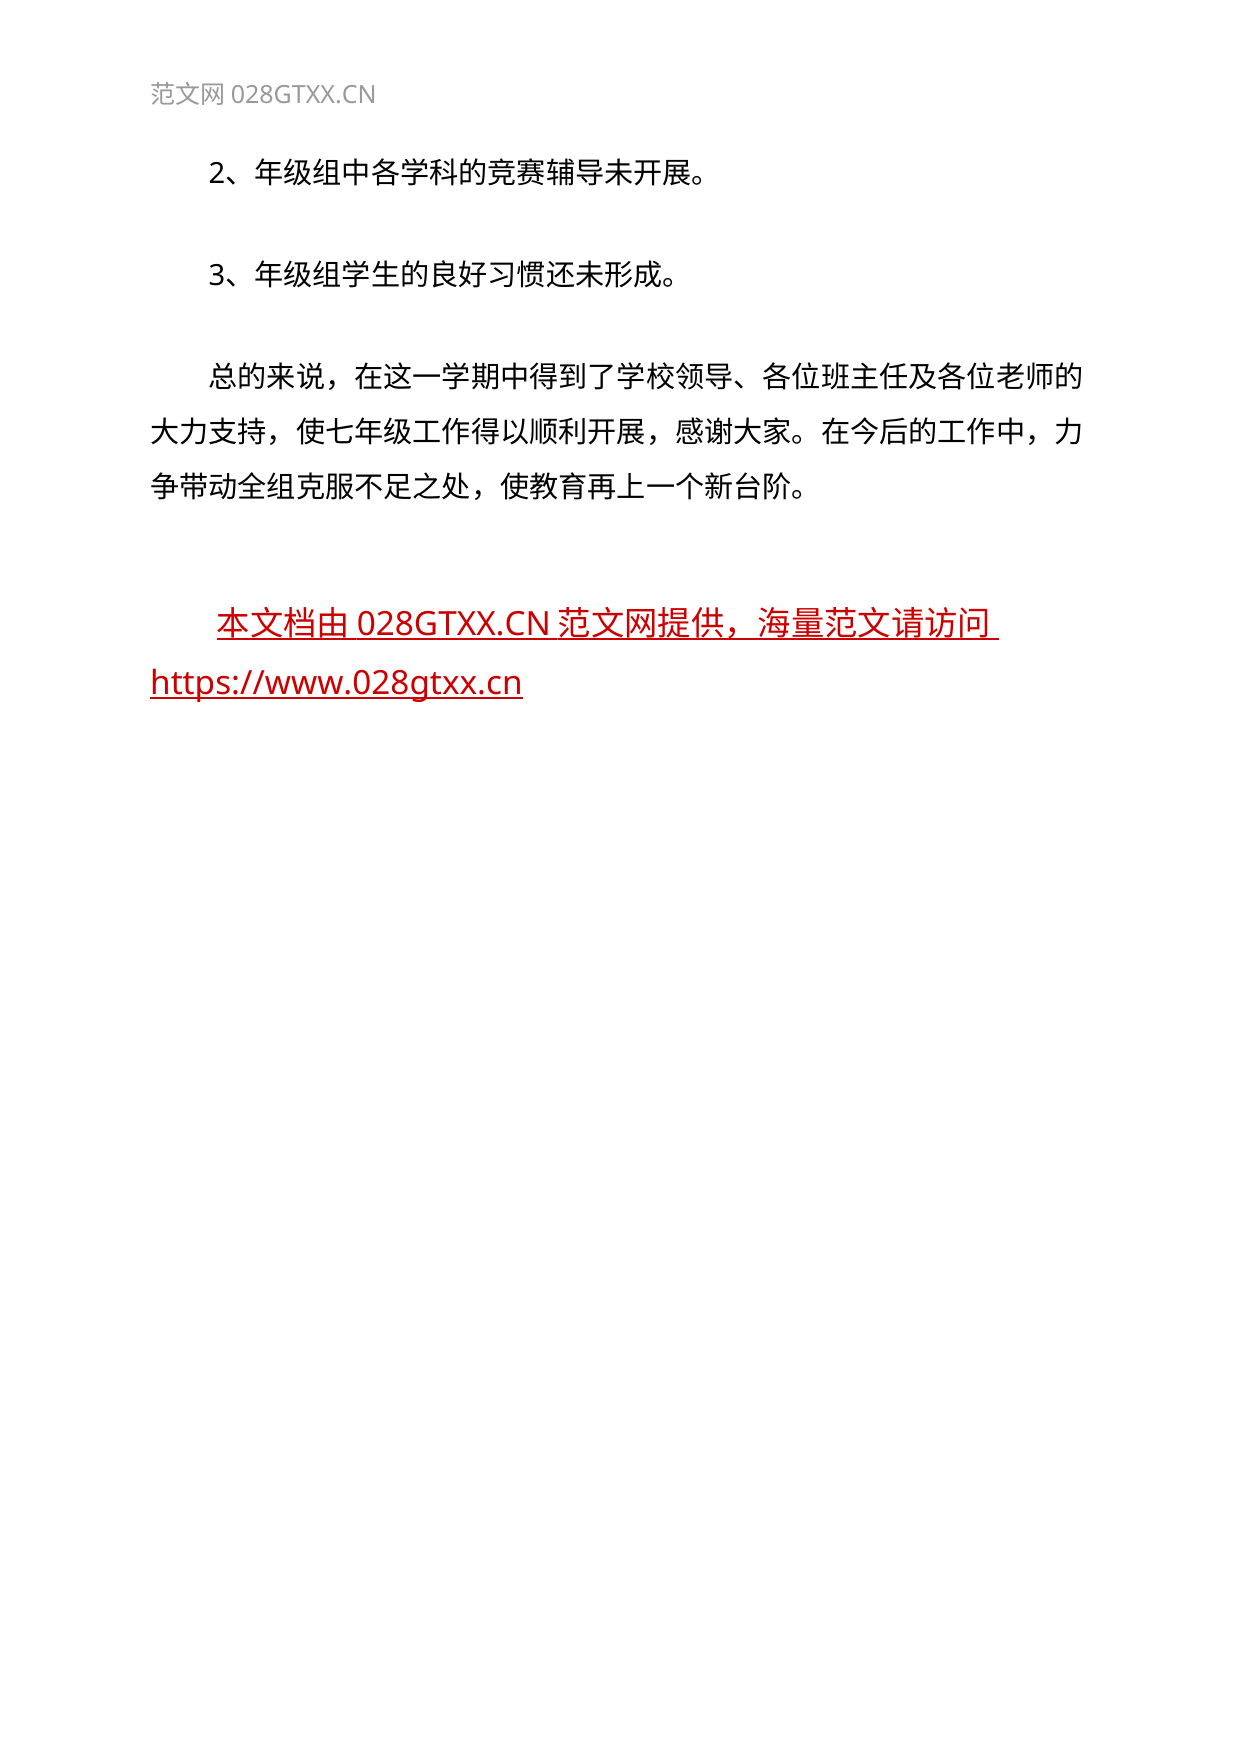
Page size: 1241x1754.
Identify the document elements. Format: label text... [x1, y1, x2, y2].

text 3、年级组学生的良好习惯还未形成。 [150, 252, 1090, 294]
text 本文档由028GTXX.CN范文网提供，海量范文请访问 https://www.028gtxx.cn [150, 597, 1090, 704]
text 2、年级组中各学科的竞赛辅导未开展。 [150, 150, 1090, 192]
text 总的来说，在这一学期中得到了学校领导、各位班主任及各位老师的大力支持，使七年级工作得以顺利开展，感谢大家。在今后的工作中，力争带动全组克服不足之处，使教育再上一个新台阶。 [150, 354, 1090, 506]
